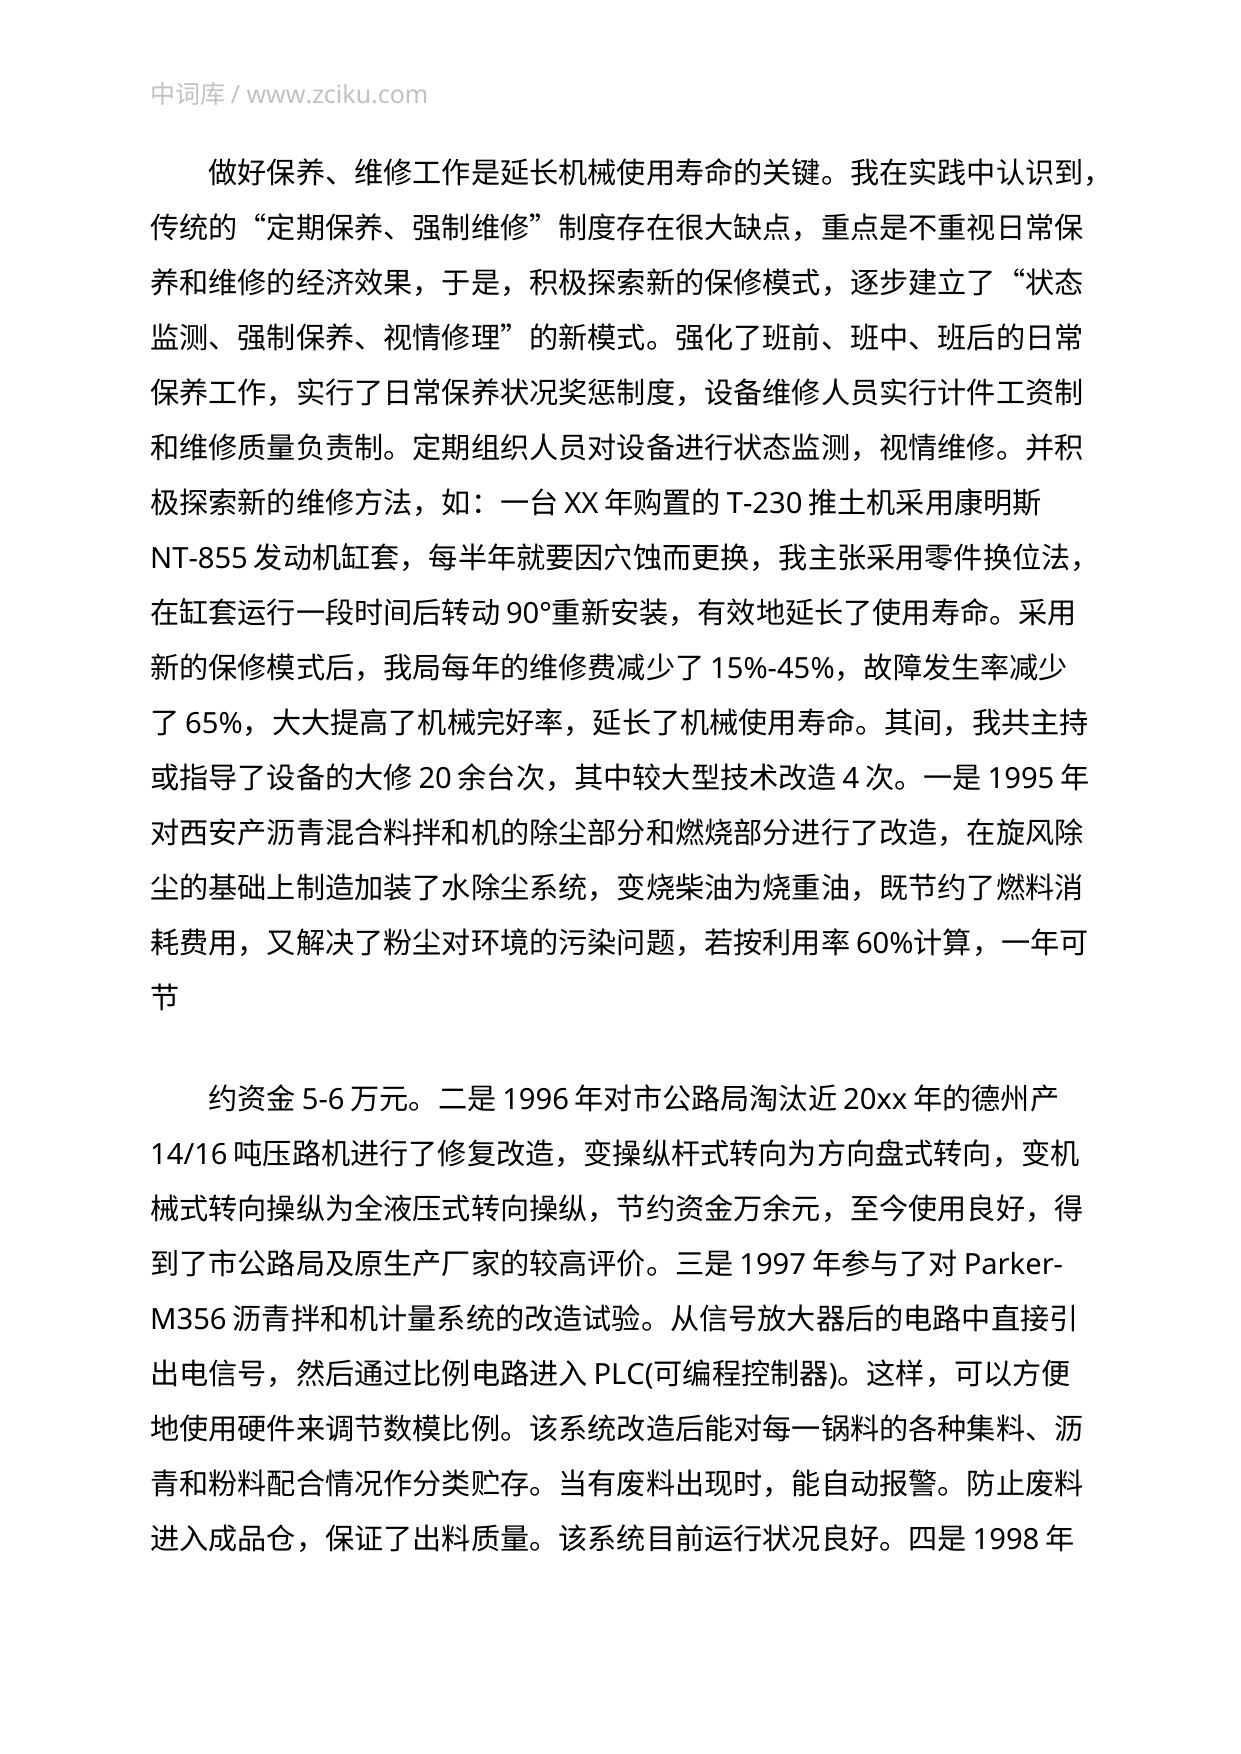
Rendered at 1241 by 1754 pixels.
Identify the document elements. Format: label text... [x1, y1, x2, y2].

text 做好保养、维修工作是延长机械使用寿命的关键。我在实践中认识到，传统的“定期保养、强制维修”制度存在很大缺点，重点是不重视日常保养和维修的经济效果，于是，积极探索新的保修模式，逐步建立了“状态监测、强制保养、视情修理”的新模式。强化了班前、班中、班后的日常保养工作，实行了日常保养状况奖惩制度，设备维修人员实行计件工资制和维修质量负责制。定期组织人员对设备进行状态监测，视情维修。并积极探索新的维修方法，如：一台XX年购置的T-230推土机采用康明斯NT-855发动机缸套，每半年就要因穴蚀而更换，我主张采用零件换位法，在缸套运行一段时间后转动90°重新安装，有效地延长了使用寿命。采用新的保修模式后，我局每年的维修费减少了15%-45%，故障发生率减少了65%，大大提高了机械完好率，延长了机械使用寿命。其间，我共主持或指导了设备的大修20余台次，其中较大型技术改造4次。一是1995年对西安产沥青混合料拌和机的除尘部分和燃烧部分进行了改造，在旋风除尘的基础上制造加装了水除尘系统，变烧柴油为烧重油，既节约了燃料消耗费用，又解决了粉尘对环境的污染问题，若按利用率60%计算，一年可节 [150, 150, 1090, 1016]
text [150, 1076, 1090, 1558]
